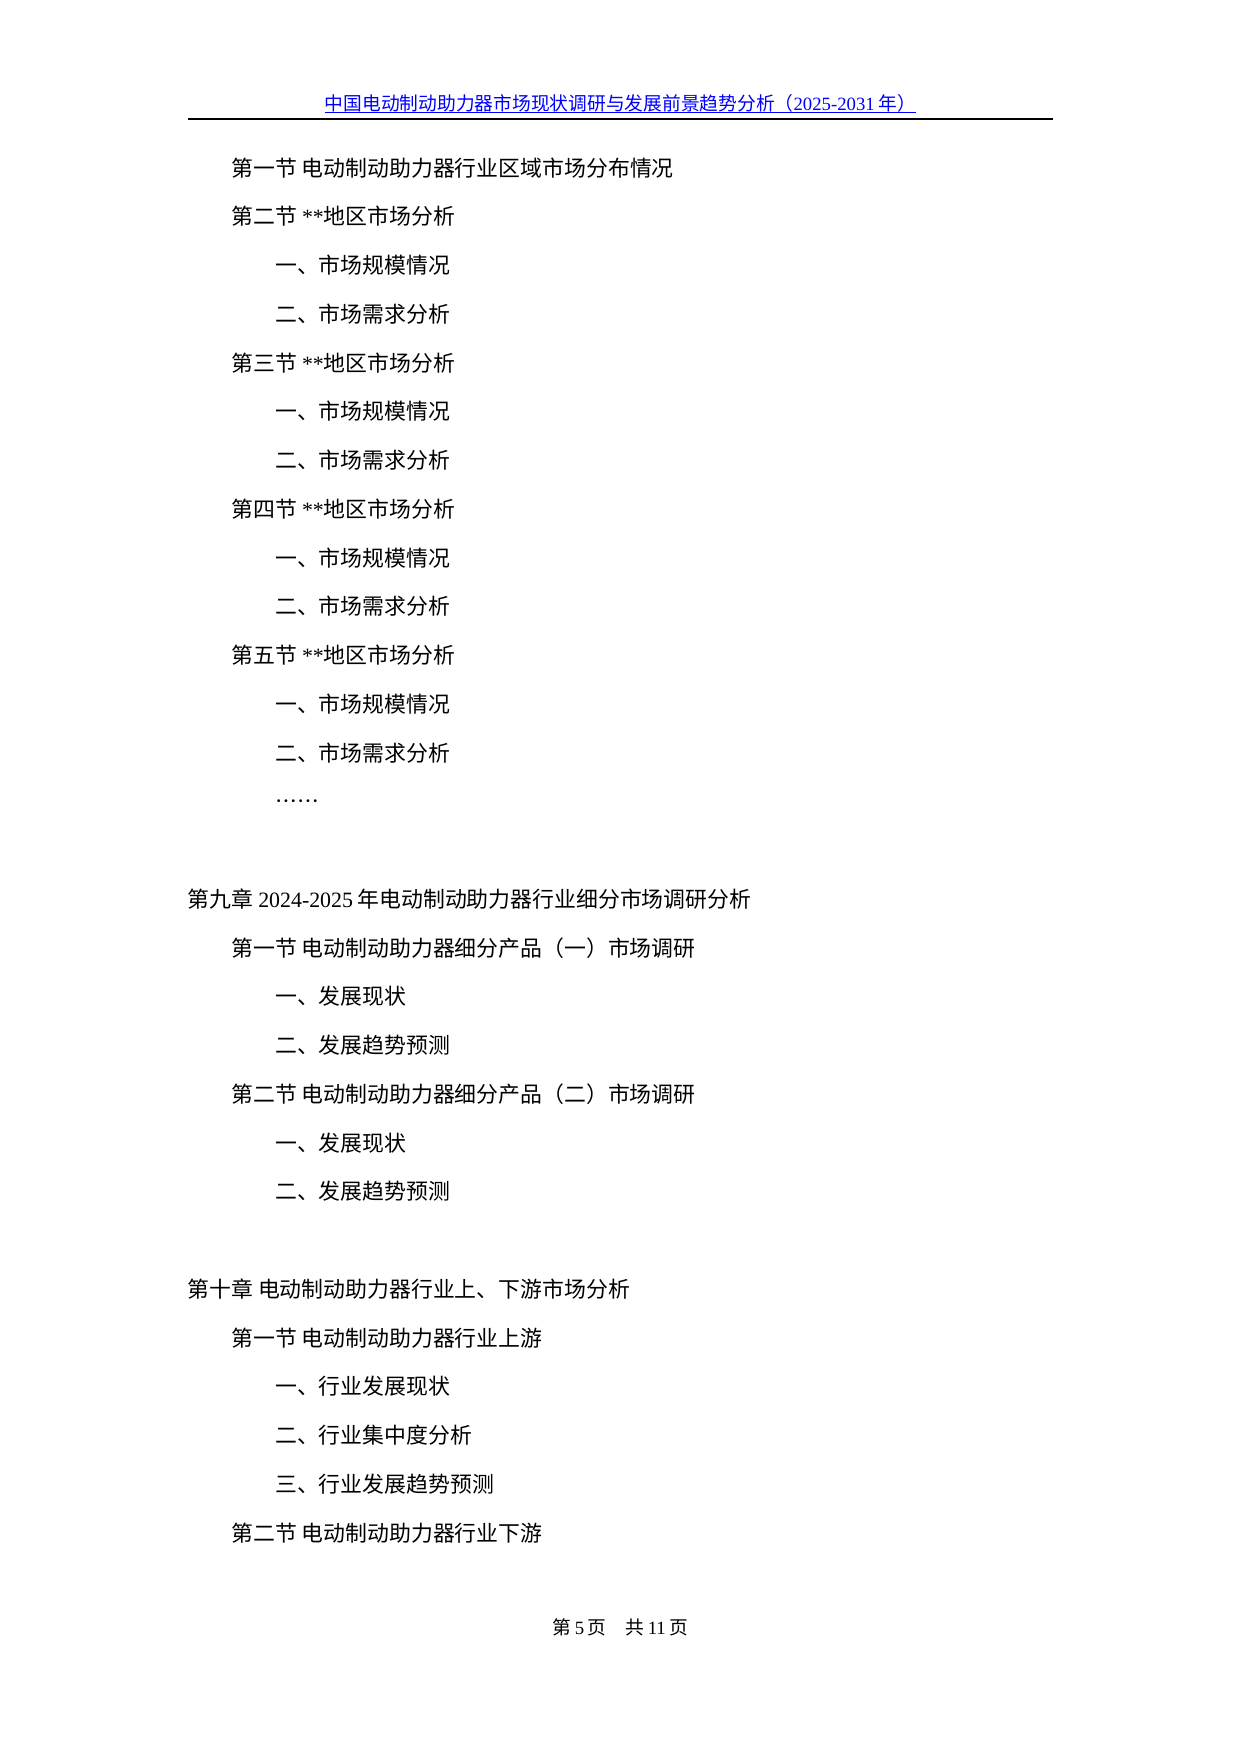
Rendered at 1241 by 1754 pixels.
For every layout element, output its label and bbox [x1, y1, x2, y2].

text [187, 150, 1053, 1548]
